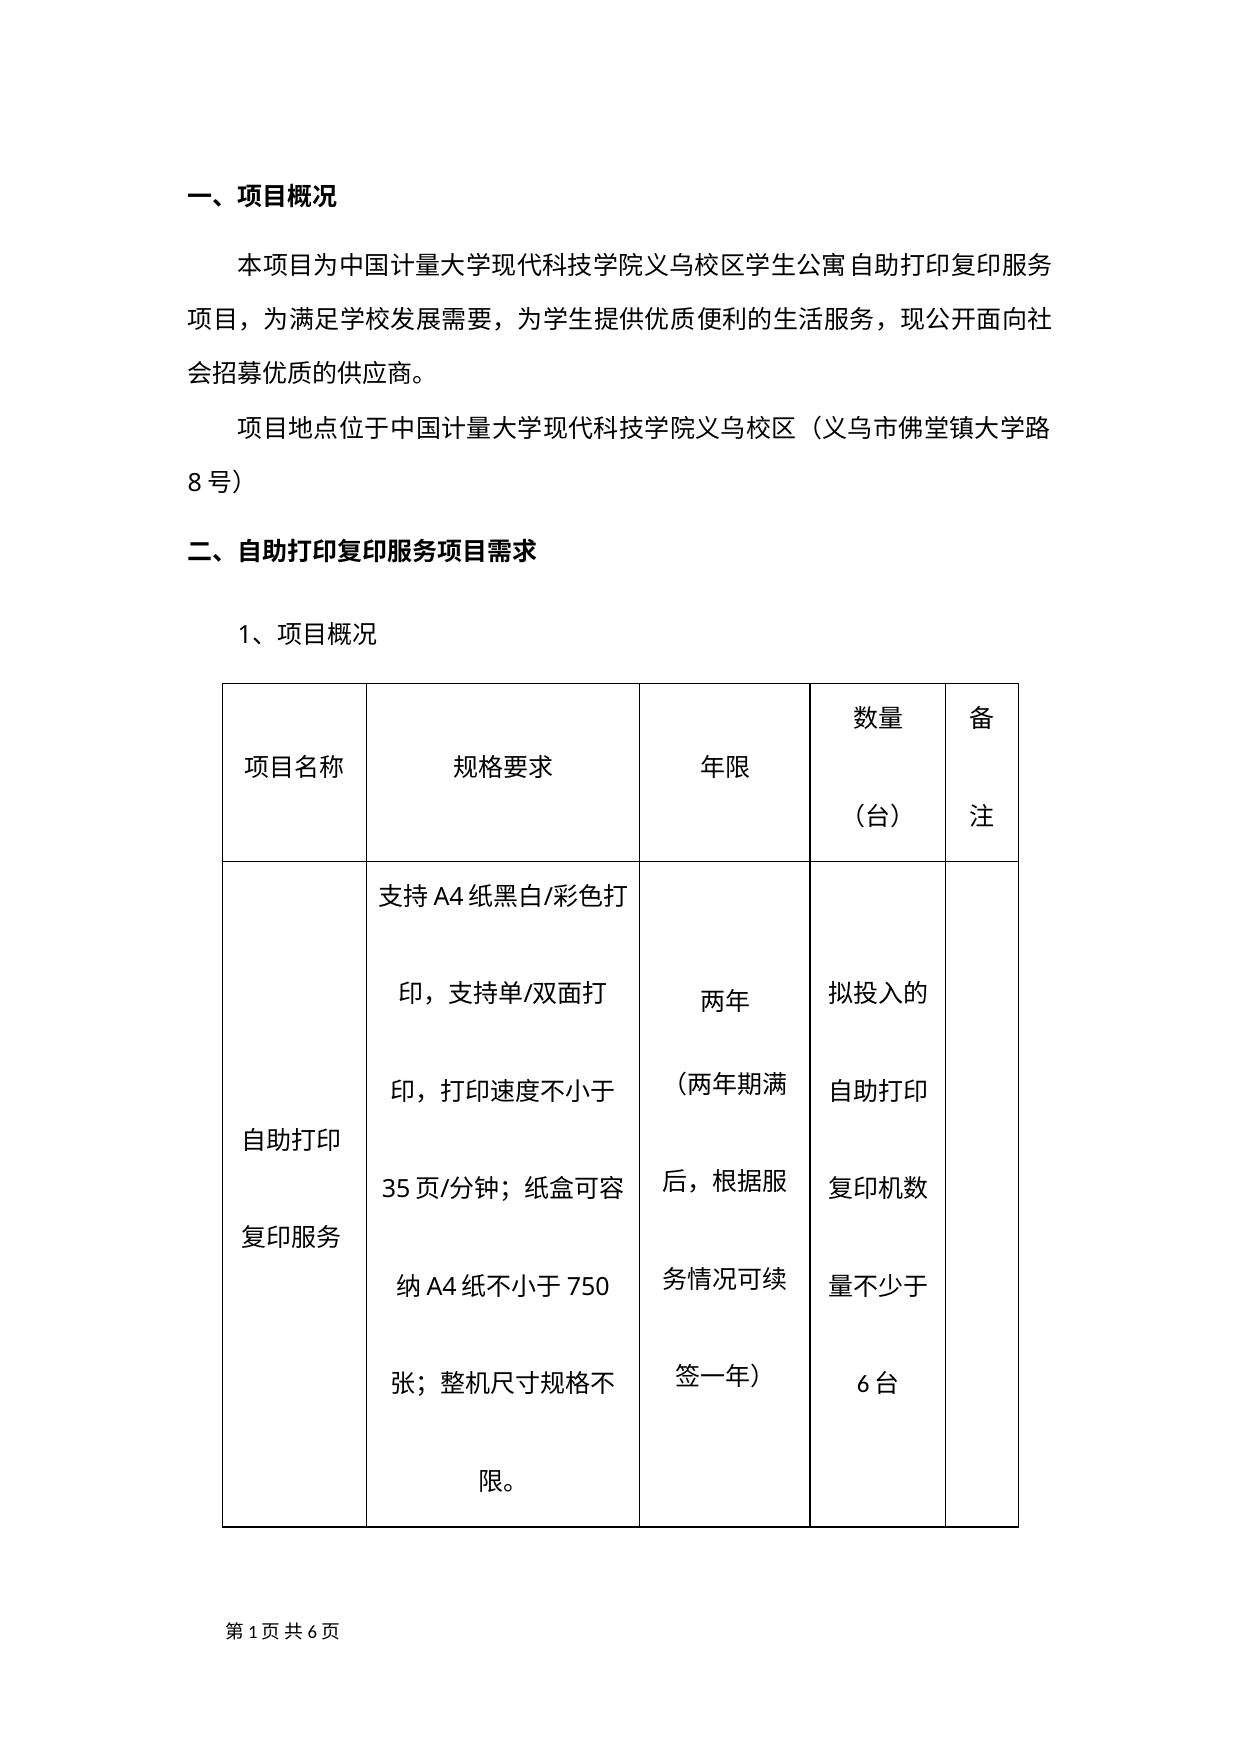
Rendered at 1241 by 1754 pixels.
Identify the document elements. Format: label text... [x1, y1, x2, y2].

table_cell 支持A4纸黑白/彩色打印，支持单/双面打印，打印速度不小于35页/分钟；纸盒可容纳A4纸不小于750张；整机尺寸规格不限。 [367, 862, 639, 1526]
table_cell 两年 （两年期满后，根据服务情况可续签一年） [640, 862, 809, 1526]
table_header 年限 [640, 684, 809, 861]
text 项目地点位于中国计量大学现代科技学院义乌校区（义乌市佛堂镇大学路8号） [187, 408, 1053, 499]
table_cell [946, 862, 1018, 1526]
table_header 规格要求 [367, 684, 639, 861]
table_header 备注 [946, 684, 1018, 861]
table_cell 自助打印复印服务 [223, 862, 366, 1526]
table_cell 拟投入的自助打印复印机数量不少于6台 [811, 862, 945, 1526]
table_header 数量（台） [811, 684, 945, 861]
text 本项目为中国计量大学现代科技学院义乌校区学生公寓自助打印复印服务项目，为满足学校发展需要，为学生提供优质便利的生活服务，现公开面向社会招募优质的供应商。 [187, 245, 1053, 390]
text 1、项目概况 [187, 600, 1053, 665]
subtitle 一、项目概况 [187, 162, 1053, 227]
subtitle 二、自助打印复印服务项目需求 [187, 517, 1053, 582]
table_header 项目名称 [223, 684, 366, 861]
